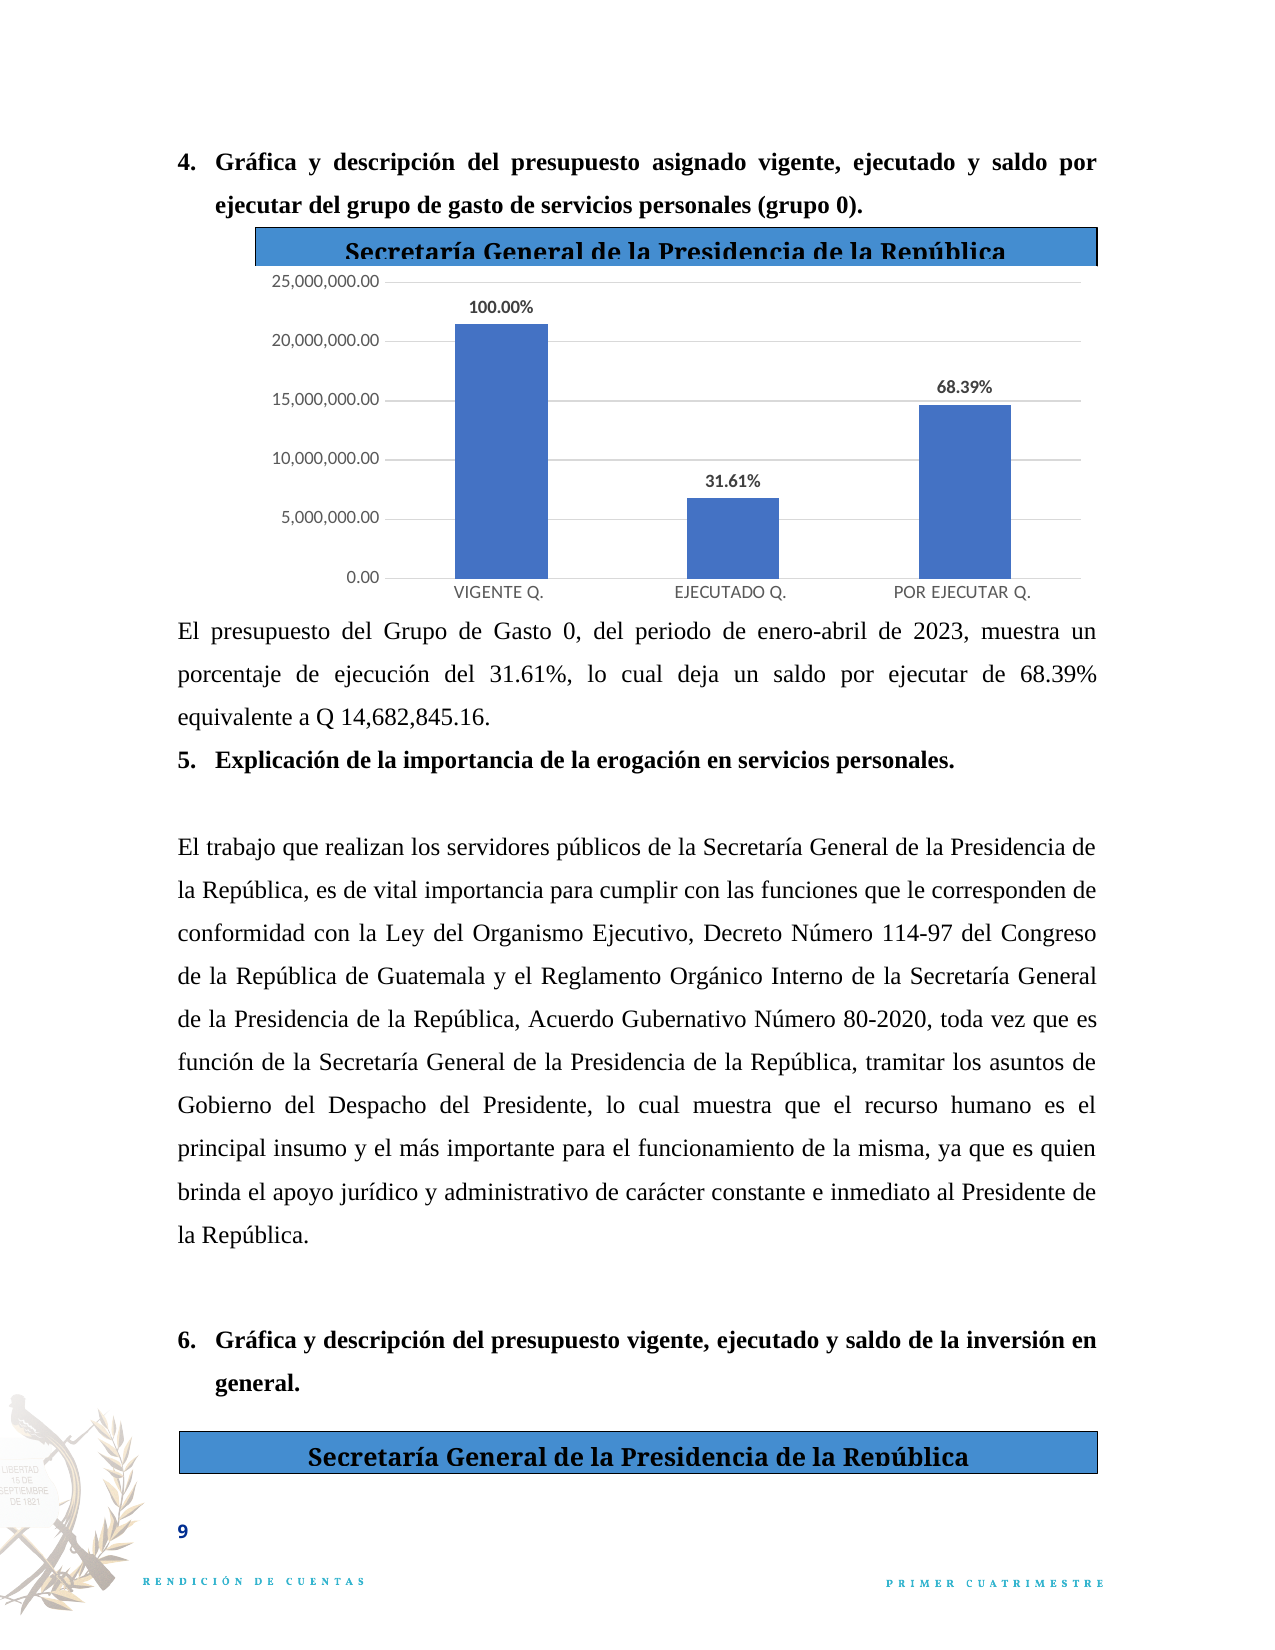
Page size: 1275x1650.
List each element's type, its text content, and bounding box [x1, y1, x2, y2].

list Gráfica y descripción del presupuesto asignado vigente, ejecutado y saldo por ejecutar del grupo de gasto de servicios personales (grupo 0). [177, 147, 1098, 219]
list Gráfica y descripción del presupuesto vigente, ejecutado y saldo de la inversión en general. [177, 1325, 1098, 1397]
text El trabajo que realizan los servidores públicos de la Secretaría General de la Presidencia de la República, es de vital importancia para cumplir con las funciones que le corresponden de conformidad con la Ley del Organismo Ejecutivo, Decreto Número 114-97 del Congreso de la República de Guatemala y el Reglamento Orgánico Interno de la Secretaría General de la Presidencia de la República, Acuerdo Gubernativo Número 80-2020, toda vez que es función de la Secretaría General de la Presidencia de la República, tramitar los asuntos de Gobierno del Despacho del Presidente, lo cual muestra que el recurso humano es el principal insumo y el más importante para el funcionamiento de la misma, ya que es quien brinda el apoyo jurídico y administrativo de carácter constante e inmediato al Presidente de la República. [177, 832, 1098, 1248]
text El presupuesto del Grupo de Gasto 0, del periodo de enero-abril de 2023, muestra un porcentaje de ejecución del 31.61%, lo cual deja un saldo por ejecutar de 68.39% equivalente a Q 14,682,845.16. [177, 616, 1098, 731]
picture [0, 1337, 1103, 1650]
list Explicación de la importancia de la erogación en servicios personales. [177, 745, 1098, 774]
